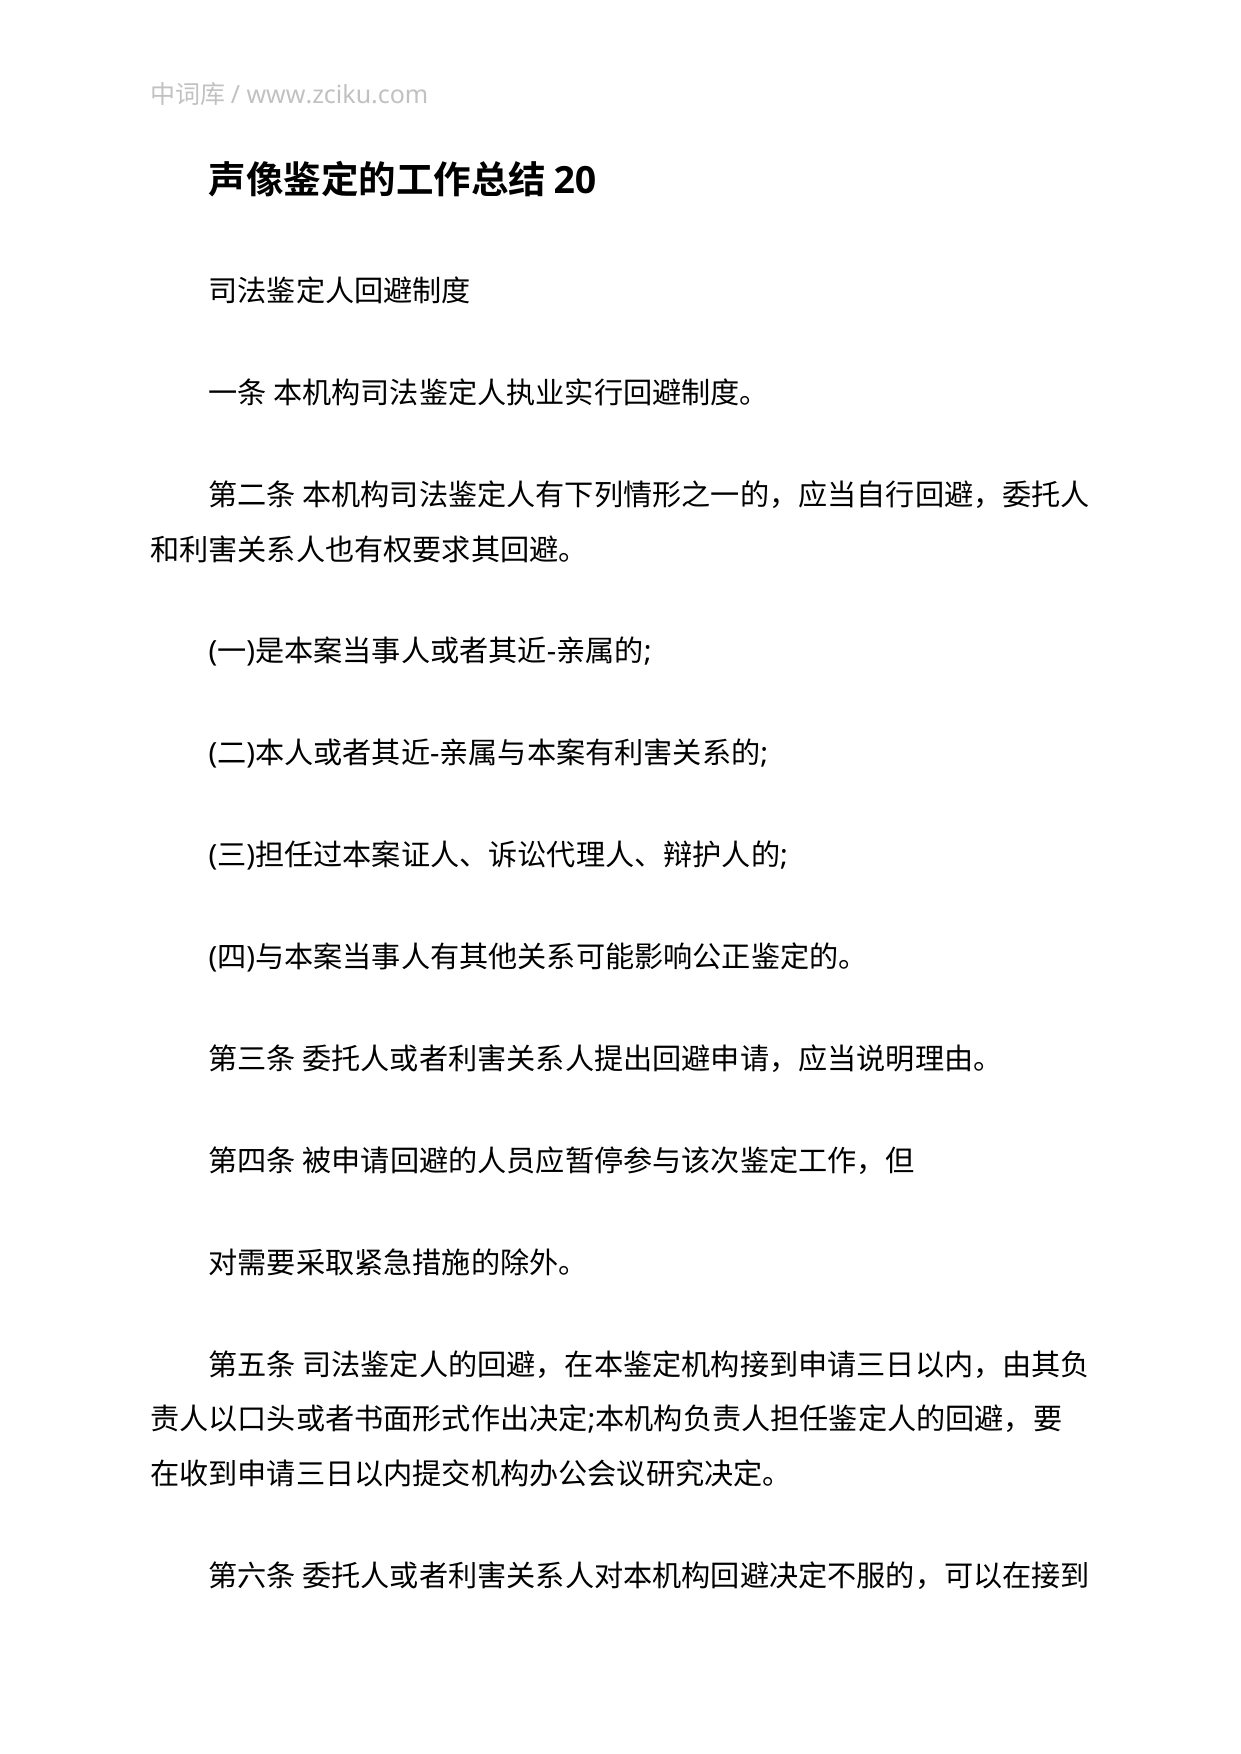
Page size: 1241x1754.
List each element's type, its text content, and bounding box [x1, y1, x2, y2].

text 第二条 本机构司法鉴定人有下列情形之一的，应当自行回避，委托人和利害关系人也有权要求其回避。 [150, 471, 1090, 568]
text (一)是本案当事人或者其近-亲属的; [150, 628, 1090, 670]
text 声像鉴定的工作总结20 [150, 150, 1090, 204]
text 对需要采取紧急措施的除外。 [150, 1239, 1090, 1282]
text 司法鉴定人回避制度 [150, 268, 1090, 310]
text 第五条 司法鉴定人的回避，在本鉴定机构接到申请三日以内，由其负责人以口头或者书面形式作出决定;本机构负责人担任鉴定人的回避，要在收到申请三日以内提交机构办公会议研究决定。 [150, 1341, 1090, 1493]
text (三)担任过本案证人、诉讼代理人、辩护人的; [150, 832, 1090, 874]
text (四)与本案当事人有其他关系可能影响公正鉴定的。 [150, 934, 1090, 976]
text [150, 1553, 1090, 1595]
text 第三条 委托人或者利害关系人提出回避申请，应当说明理由。 [150, 1036, 1090, 1078]
text 第四条 被申请回避的人员应暂停参与该次鉴定工作，但 [150, 1137, 1090, 1180]
text 一条 本机构司法鉴定人执业实行回避制度。 [150, 369, 1090, 412]
text (二)本人或者其近-亲属与本案有利害关系的; [150, 730, 1090, 772]
